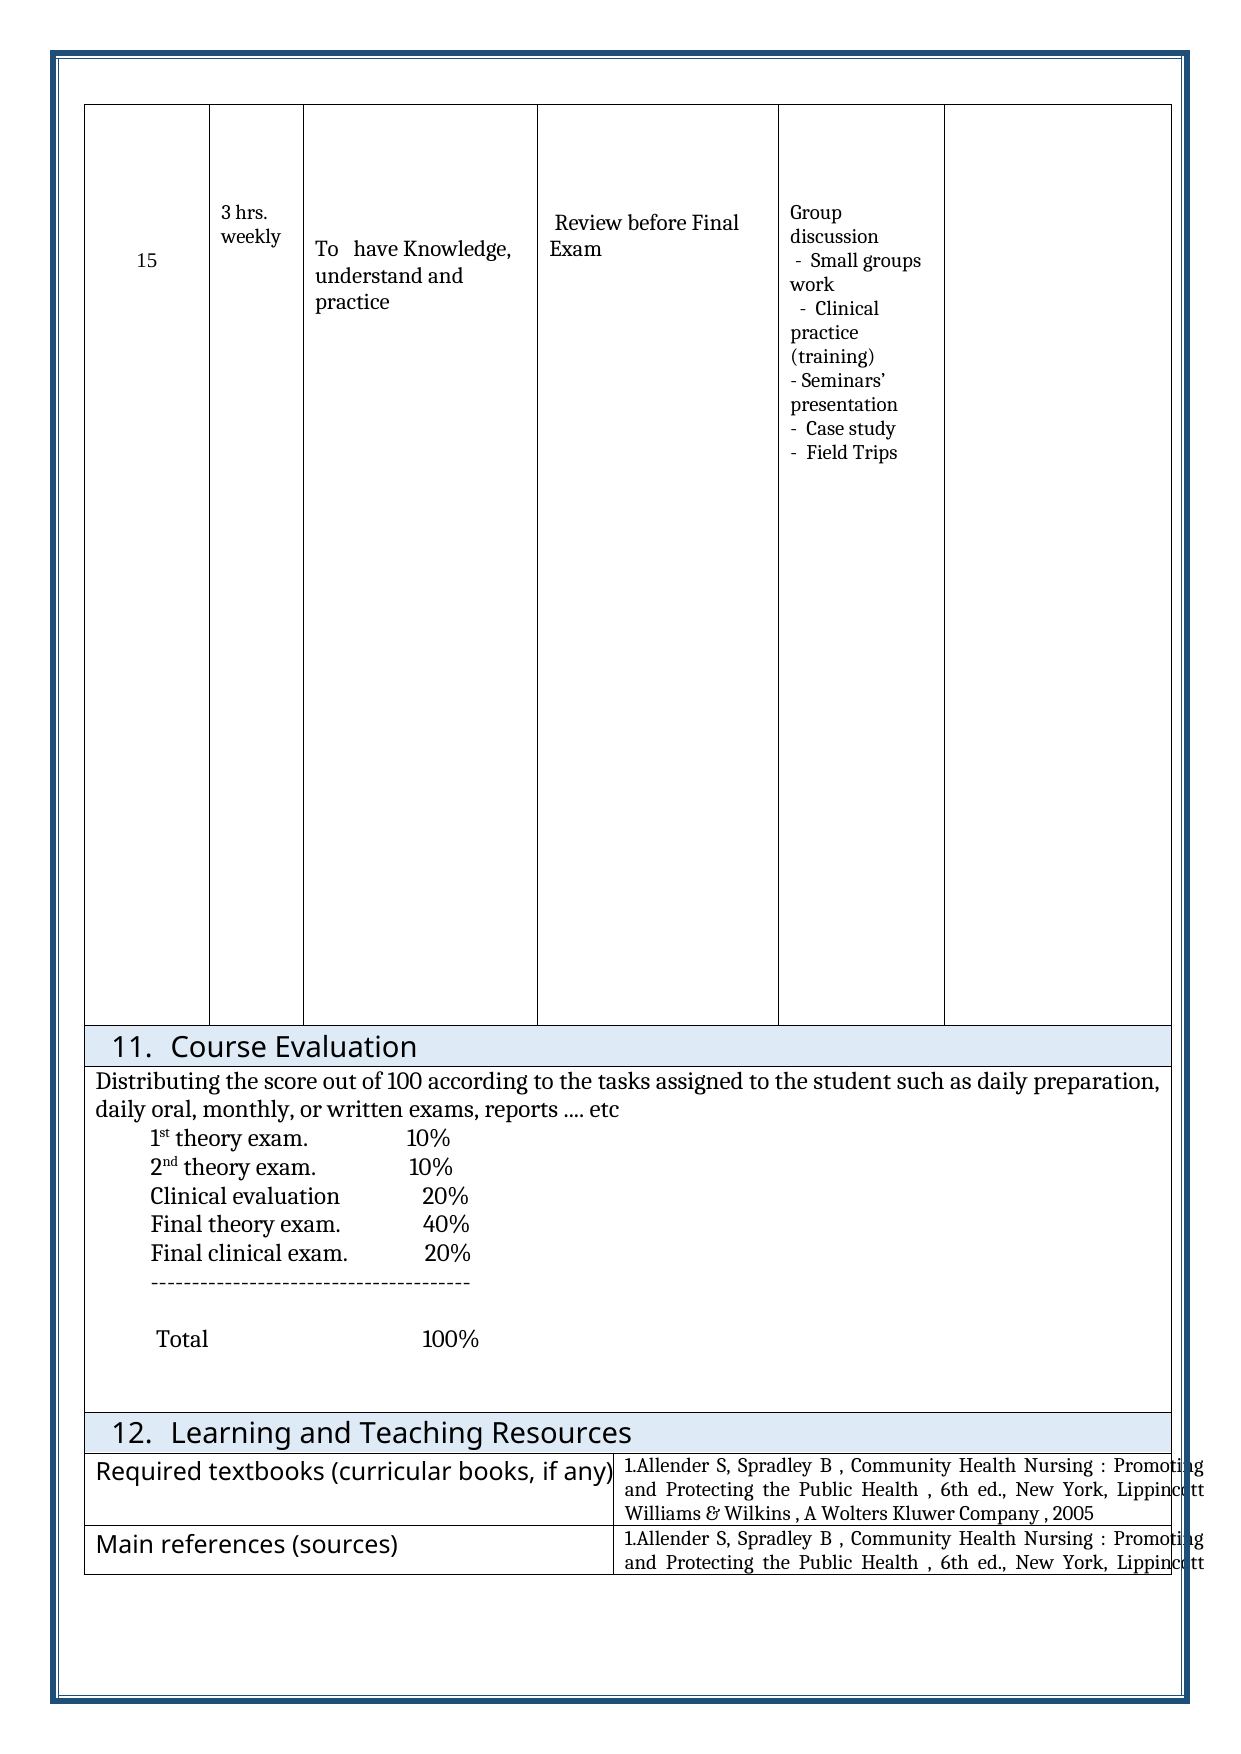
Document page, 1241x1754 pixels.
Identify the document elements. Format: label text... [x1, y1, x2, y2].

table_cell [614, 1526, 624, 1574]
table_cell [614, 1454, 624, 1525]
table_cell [538, 105, 778, 1025]
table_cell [945, 105, 1171, 1025]
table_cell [779, 105, 944, 1025]
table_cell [304, 105, 537, 1025]
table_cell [85, 105, 209, 1025]
table_cell Required textbooks (curricular books, if any) [85, 1454, 613, 1525]
table_cell Learning and Teaching Resources [85, 1413, 1171, 1452]
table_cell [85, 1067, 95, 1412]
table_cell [85, 1526, 613, 1574]
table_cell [210, 105, 303, 1025]
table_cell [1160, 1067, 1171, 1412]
table_cell Course Evaluation [85, 1026, 1171, 1066]
